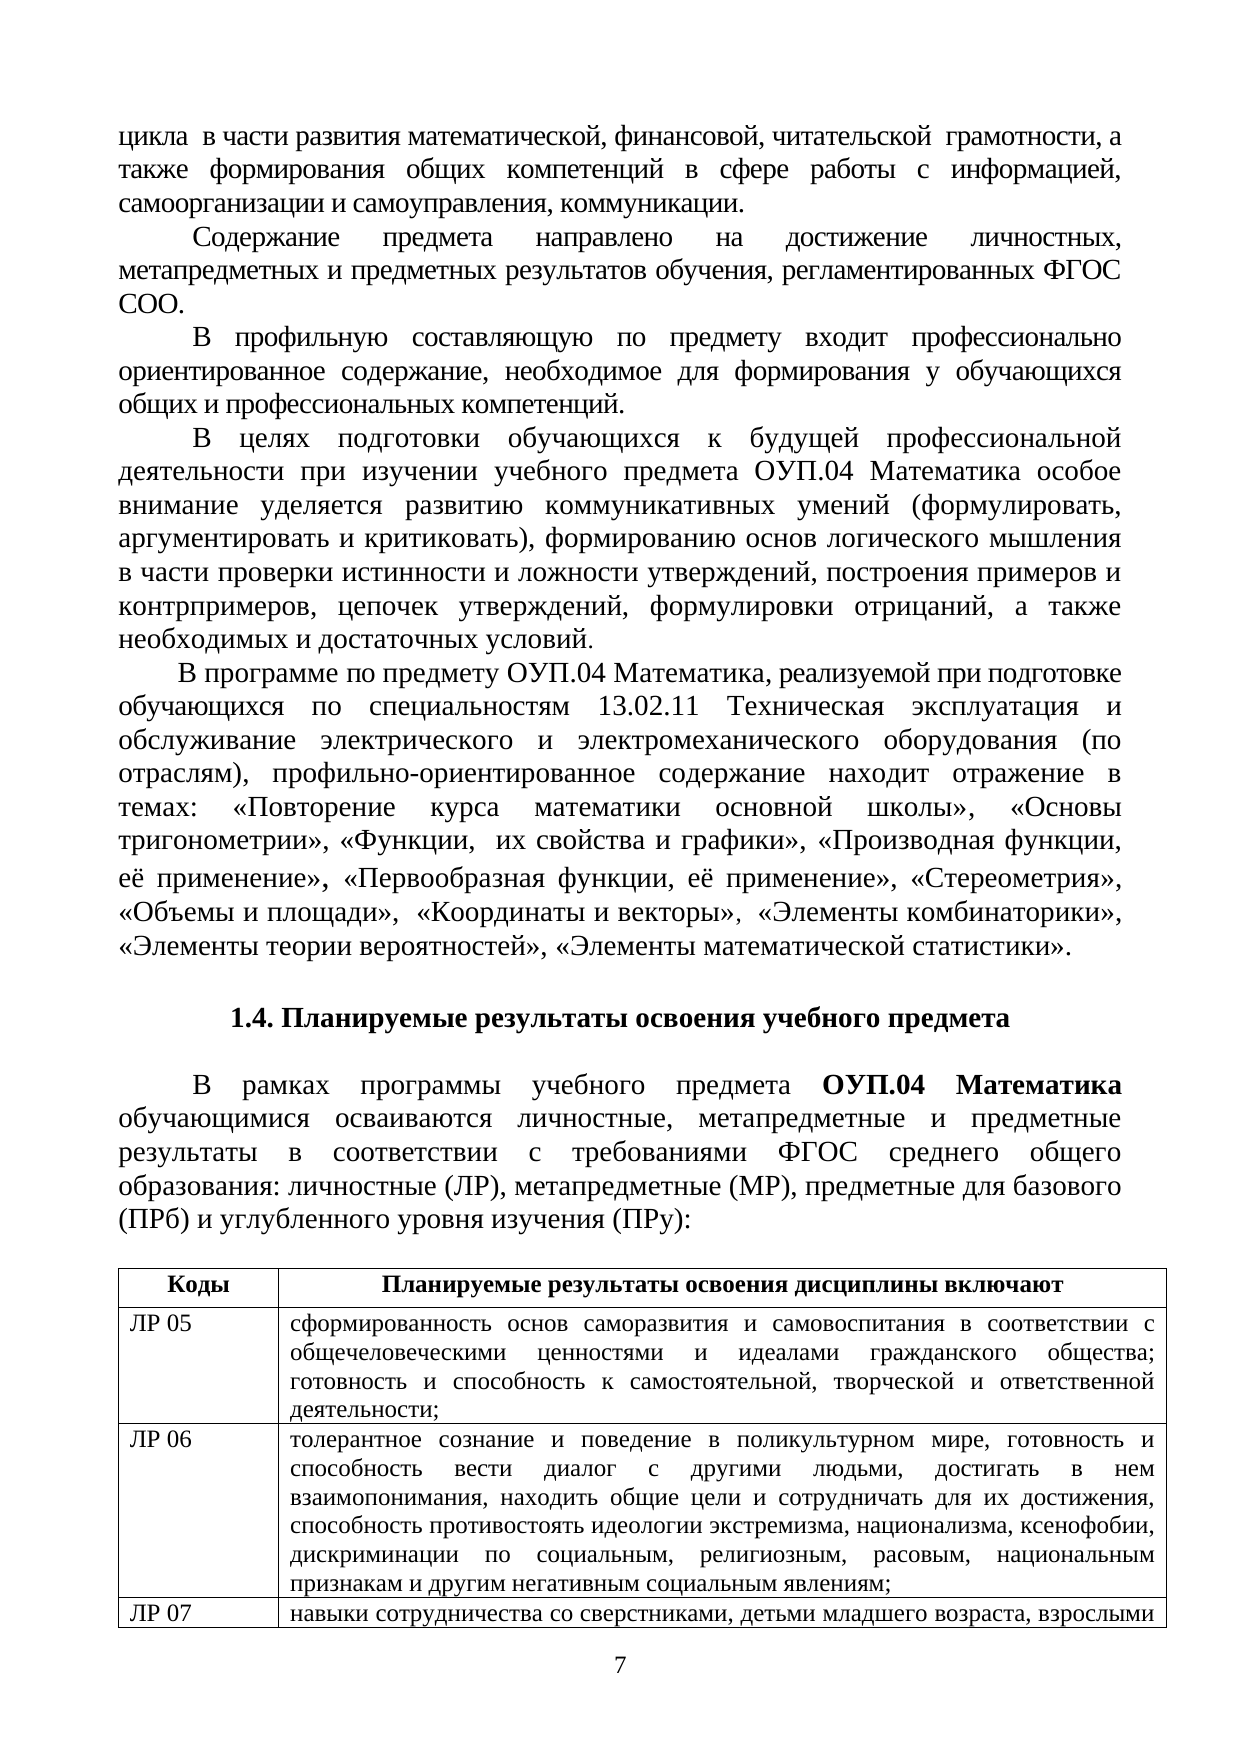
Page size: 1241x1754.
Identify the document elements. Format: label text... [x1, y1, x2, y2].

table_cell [279, 1598, 1166, 1627]
table_cell ЛР 07 [119, 1598, 278, 1627]
table_cell ЛР 06 [119, 1424, 278, 1597]
text В программе по предмету ОУП.04 Математика, реализуемой при подготовке обучающихся по специальностям 13.02.11 Техническая эксплуатация и обслуживание электрического и электромеханического оборудования (по отраслям), профильно-ориентированное содержание находит отражение в темах: «Повторение курса математики основной школы», «Основы тригонометрии», «Функции, их свойства и графики», «Производная функции, её применение», «Первообразная функции, её применение», «Стереометрия», «Объемы и площади», «Координаты и векторы», «Элементы комбинаторики», «Элементы теории вероятностей», «Элементы математической статистики». [118, 655, 1122, 961]
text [118, 118, 1122, 219]
text В целях подготовки обучающихся к будущей профессиональной деятельности при изучении учебного предмета ОУП.04 Математика особое внимание уделяется развитию коммуникативных умений (формулировать, аргументировать и критиковать), формированию основ логического мышления в части проверки истинности и ложности утверждений, построения примеров и контрпримеров, цепочек утверждений, формулировки отрицаний, а также необходимых и достаточных условий. [118, 420, 1122, 655]
table_header Коды [119, 1269, 278, 1307]
subtitle 1.4. Планируемые результаты освоения учебного предмета [118, 1000, 1122, 1033]
text В рамках программы учебного предмета ОУП.04 Математика обучающимися осваиваются личностные, метапредметные и предметные результаты в соответствии с требованиями ФГОС среднего общего образования: личностные (ЛР), метапредметные (МР), предметные для базового (ПРб) и углубленного уровня изучения (ПРу): [118, 1067, 1122, 1235]
text В профильную составляющую по предмету входит профессионально ориентированное содержание, необходимое для формирования у обучающихся общих и профессиональных компетенций. [118, 319, 1122, 420]
table_cell толерантное сознание и поведение в поликультурном мире, готовность и способность вести диалог с другими людьми, достигать в нем взаимопонимания, находить общие цели и сотрудничать для их достижения, способность противостоять идеологии экстремизма, национализма, ксенофобии, дискриминации по социальным, религиозным, расовым, национальным признакам и другим негативным социальным явлениям; [279, 1424, 1166, 1597]
text Содержание предмета направлено на достижение личностных, метапредметных и предметных результатов обучения, регламентированных ФГОС СОО. [118, 219, 1122, 319]
table_header Планируемые результаты освоения дисциплины включают [279, 1269, 1166, 1307]
table_cell ЛР 05 [119, 1308, 278, 1423]
table_cell сформированность основ саморазвития и самовоспитания в соответствии с общечеловеческими ценностями и идеалами гражданского общества; готовность и способность к самостоятельной, творческой и ответственной деятельности; [279, 1308, 1166, 1423]
